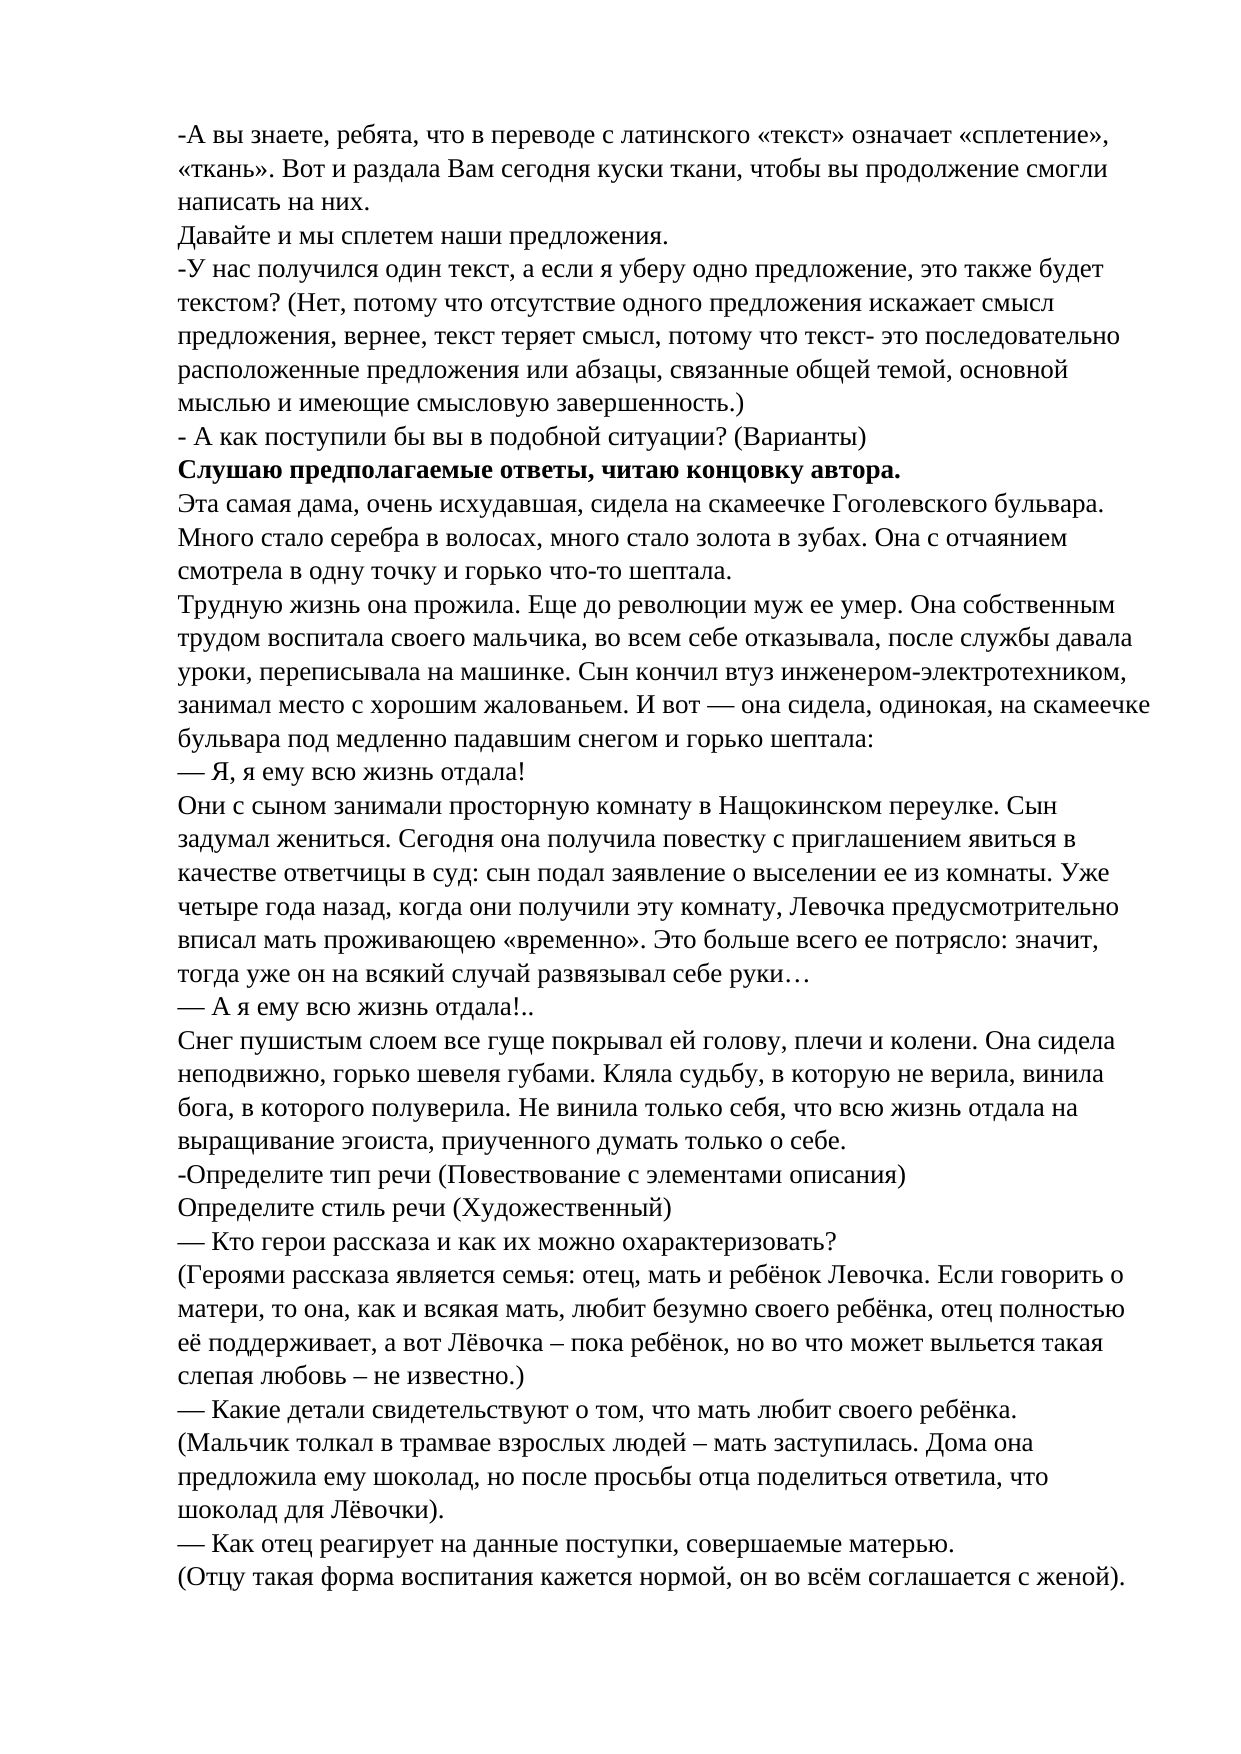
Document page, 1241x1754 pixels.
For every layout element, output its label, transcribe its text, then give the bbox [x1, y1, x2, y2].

text Давайте и мы сплетем наши предложения. [177, 219, 1152, 250]
text Эта самая дама, очень исхудавшая, сидела на скамеечке Гоголевского бульвара. Много стало серебра в волосах, много стало золота в зубах. Она с отчаянием смотрела в одну точку и горько что-то шептала. [177, 487, 1152, 585]
text Они с сыном занимали просторную комнату в Нащокинском переулке. Сын задумал жениться. Сегодня она получила повестку с приглашением явиться в качестве ответчицы в суд: сын подал заявление о выселении ее из комнаты. Уже четыре года назад, когда они получили эту комнату, Левочка предусмотрительно вписал мать проживающею «временно». Это больше всего ее потрясло: значит, тогда уже он на всякий случай развязывал себе руки… [177, 789, 1152, 988]
text Трудную жизнь она прожила. Еще до революции муж ее умер. Она собственным трудом воспитала своего мальчика, во всем себе отказывала, после службы давала уроки, переписывала на машинке. Сын кончил втуз инженером-электротехником, занимал место с хорошим жалованьем. И вот — она сидела, одинокая, на скамеечке бульвара под медленно падавшим снегом и горько шептала: [177, 588, 1152, 753]
text — Какие детали свидетельствуют о том, что мать любит своего ребёнка. [177, 1393, 1152, 1424]
text — Кто герои рассказа и как их можно охарактеризовать? [177, 1225, 1152, 1256]
text Определите стиль речи (Художественный) [177, 1191, 1152, 1223]
text (Героями рассказа является семья: отец, мать и ребёнок Левочка. Если говорить о матери, то она, как и всякая мать, любит безумно своего ребёнка, отец полностью её поддерживает, а вот Лёвочка – пока ребёнок, но во что может выльется такая слепая любовь – не известно.) [177, 1258, 1152, 1390]
text — Как отец реагирует на данные поступки, совершаемые матерью. [177, 1527, 1152, 1558]
text -А вы знаете, ребята, что в переводе с латинского «текст» означает «сплетение», «ткань». Вот и раздала Вам сегодня куски ткани, чтобы вы продолжение смогли написать на них. [177, 118, 1152, 216]
text (Мальчик толкал в трамвае взрослых людей – мать заступилась. Дома она предложила ему шоколад, но после просьбы отца поделиться ответила, что шоколад для Лёвочки). [177, 1426, 1152, 1524]
text -У нас получился один текст, а если я уберу одно предложение, это также будет текстом? (Нет, потому что отсутствие одного предложения искажает смысл предложения, вернее, текст теряет смысл, потому что текст- это последовательно расположенные предложения или абзацы, связанные общей темой, основной мыслью и имеющие смысловую завершенность.) [177, 252, 1152, 418]
text Слушаю предполагаемые ответы, читаю концовку автора. [177, 453, 1152, 485]
text — Я, я ему всю жизнь отдала! [177, 755, 1152, 787]
text -Определите тип речи (Повествование с элементами описания) [177, 1158, 1152, 1189]
text - А как поступили бы вы в подобной ситуации? (Варианты) [177, 420, 1152, 451]
text (Отцу такая форма воспитания кажется нормой, он во всём соглашается с женой). [177, 1560, 1152, 1592]
text Снег пушистым слоем все гуще покрывал ей голову, плечи и колени. Она сидела неподвижно, горько шевеля губами. Кляла судьбу, в которую не верила, винила бога, в которого полуверила. Не винила только себя, что всю жизнь отдала на выращивание эгоиста, приученного думать только о себе. [177, 1024, 1152, 1156]
text — А я ему всю жизнь отдала!.. [177, 990, 1152, 1021]
